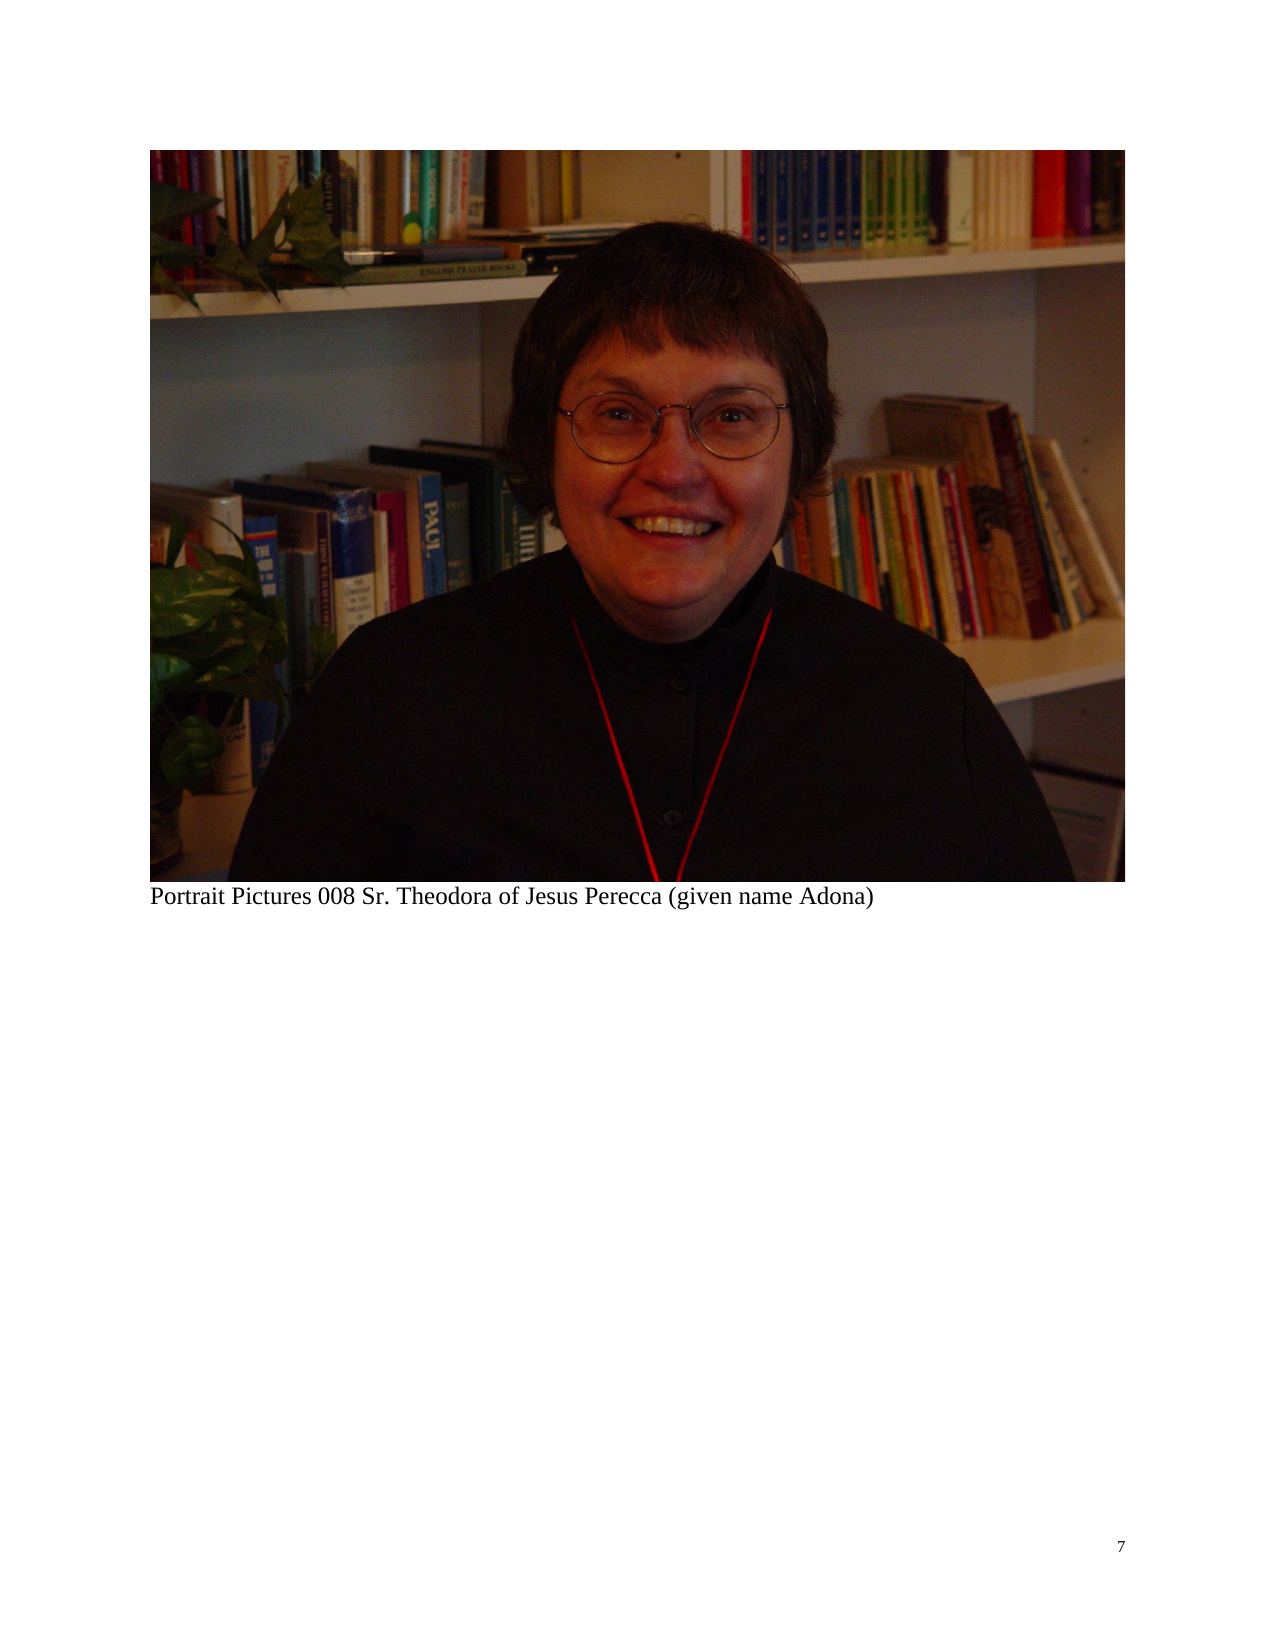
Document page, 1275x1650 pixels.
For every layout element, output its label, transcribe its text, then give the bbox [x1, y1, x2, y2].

text Portrait Pictures 008 Sr. Theodora of Jesus Perecca (given name Adona) [150, 882, 1125, 910]
picture [150, 150, 1125, 882]
